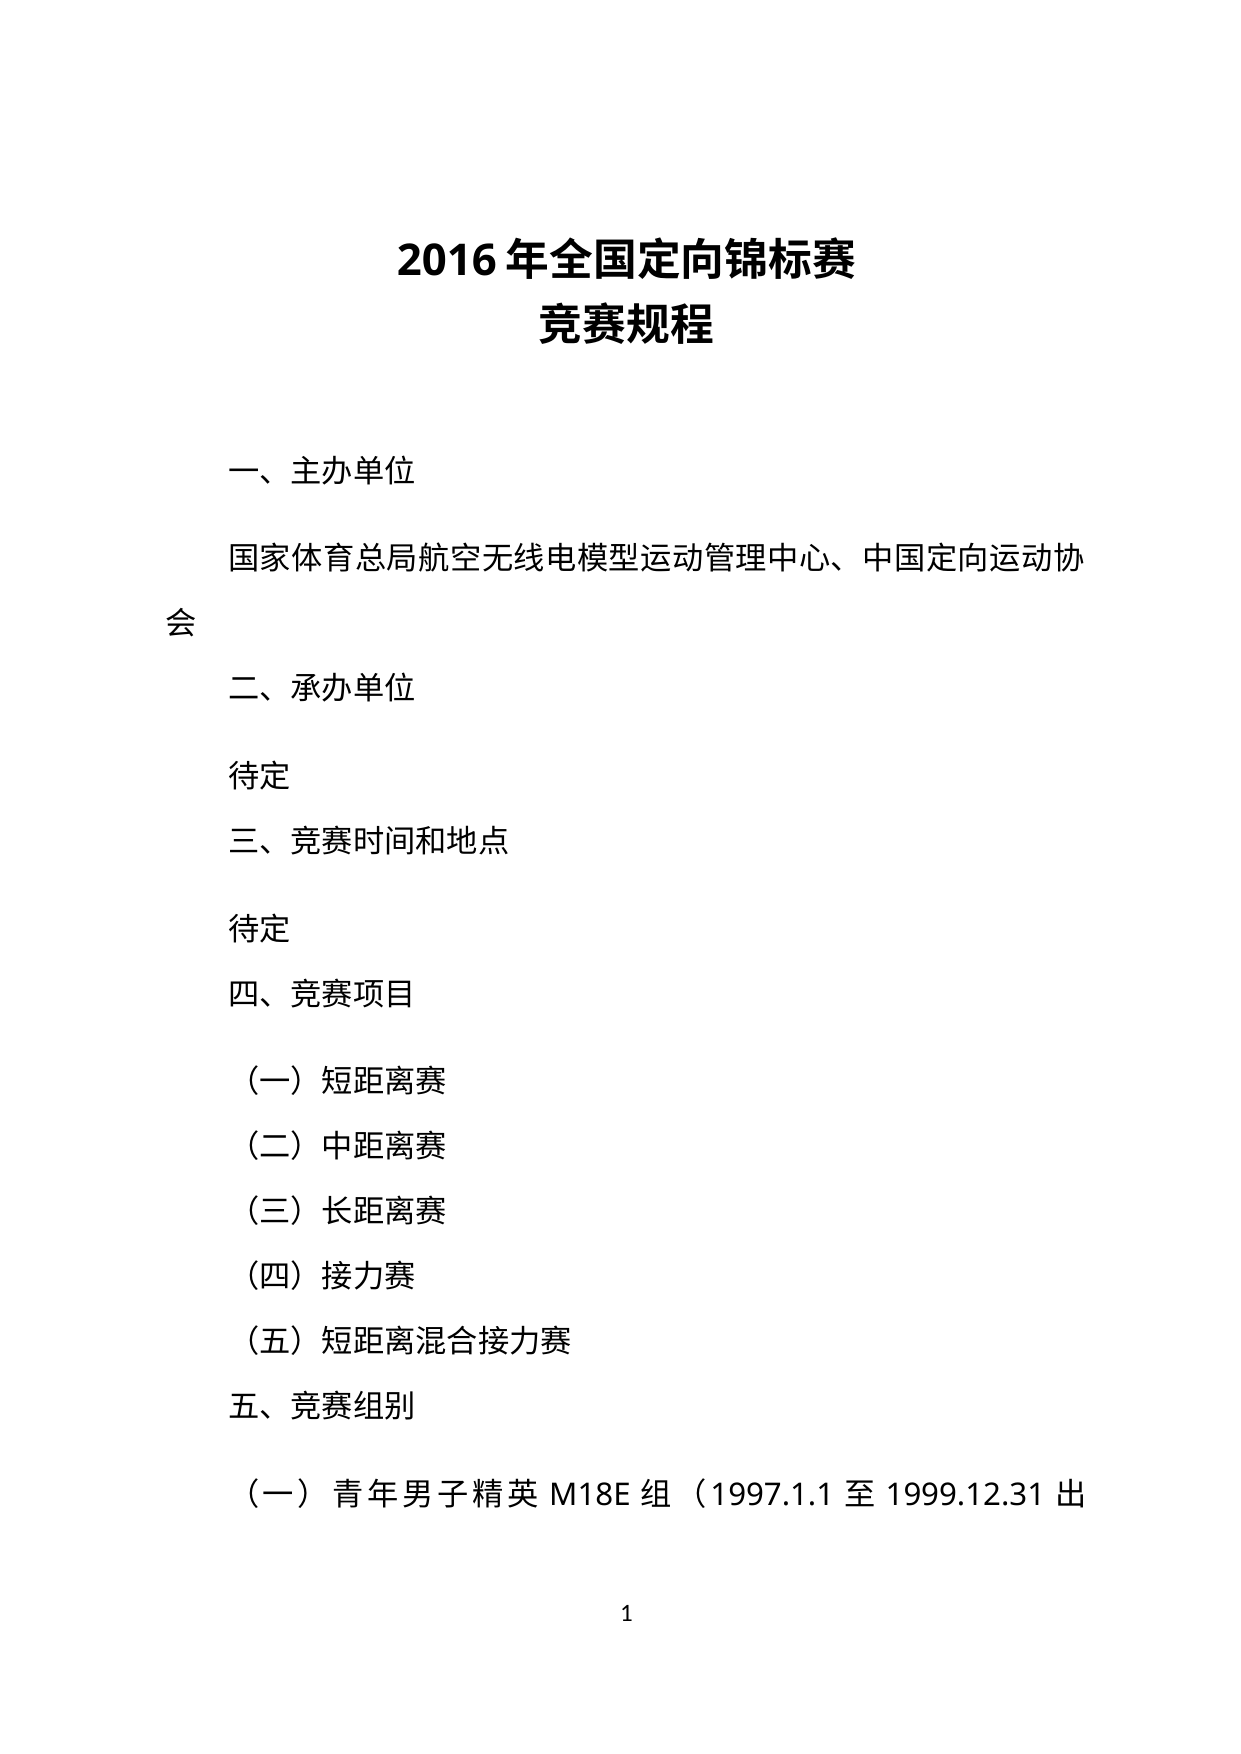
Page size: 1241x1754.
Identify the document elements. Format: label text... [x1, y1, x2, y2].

text （五）短距离混合接力赛 [165, 1306, 1087, 1371]
text 二、承办单位 [165, 653, 1087, 718]
text 2016年全国定向锦标赛 [165, 224, 1087, 289]
text 三、竞赛时间和地点 [165, 806, 1087, 871]
text 待定 [165, 741, 1087, 806]
text （四）接力赛 [165, 1241, 1087, 1306]
text 五、竞赛组别 [165, 1371, 1087, 1436]
text （二）中距离赛 [165, 1111, 1087, 1176]
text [165, 1459, 1087, 1524]
text 一、主办单位 [165, 436, 1087, 501]
text 国家体育总局航空无线电模型运动管理中心、中国定向运动协会 [165, 523, 1087, 653]
text 竞赛规程 [165, 289, 1087, 354]
text （三）长距离赛 [165, 1176, 1087, 1241]
text 待定 [165, 894, 1087, 959]
text 四、竞赛项目 [165, 959, 1087, 1024]
text （一）短距离赛 [165, 1046, 1087, 1111]
